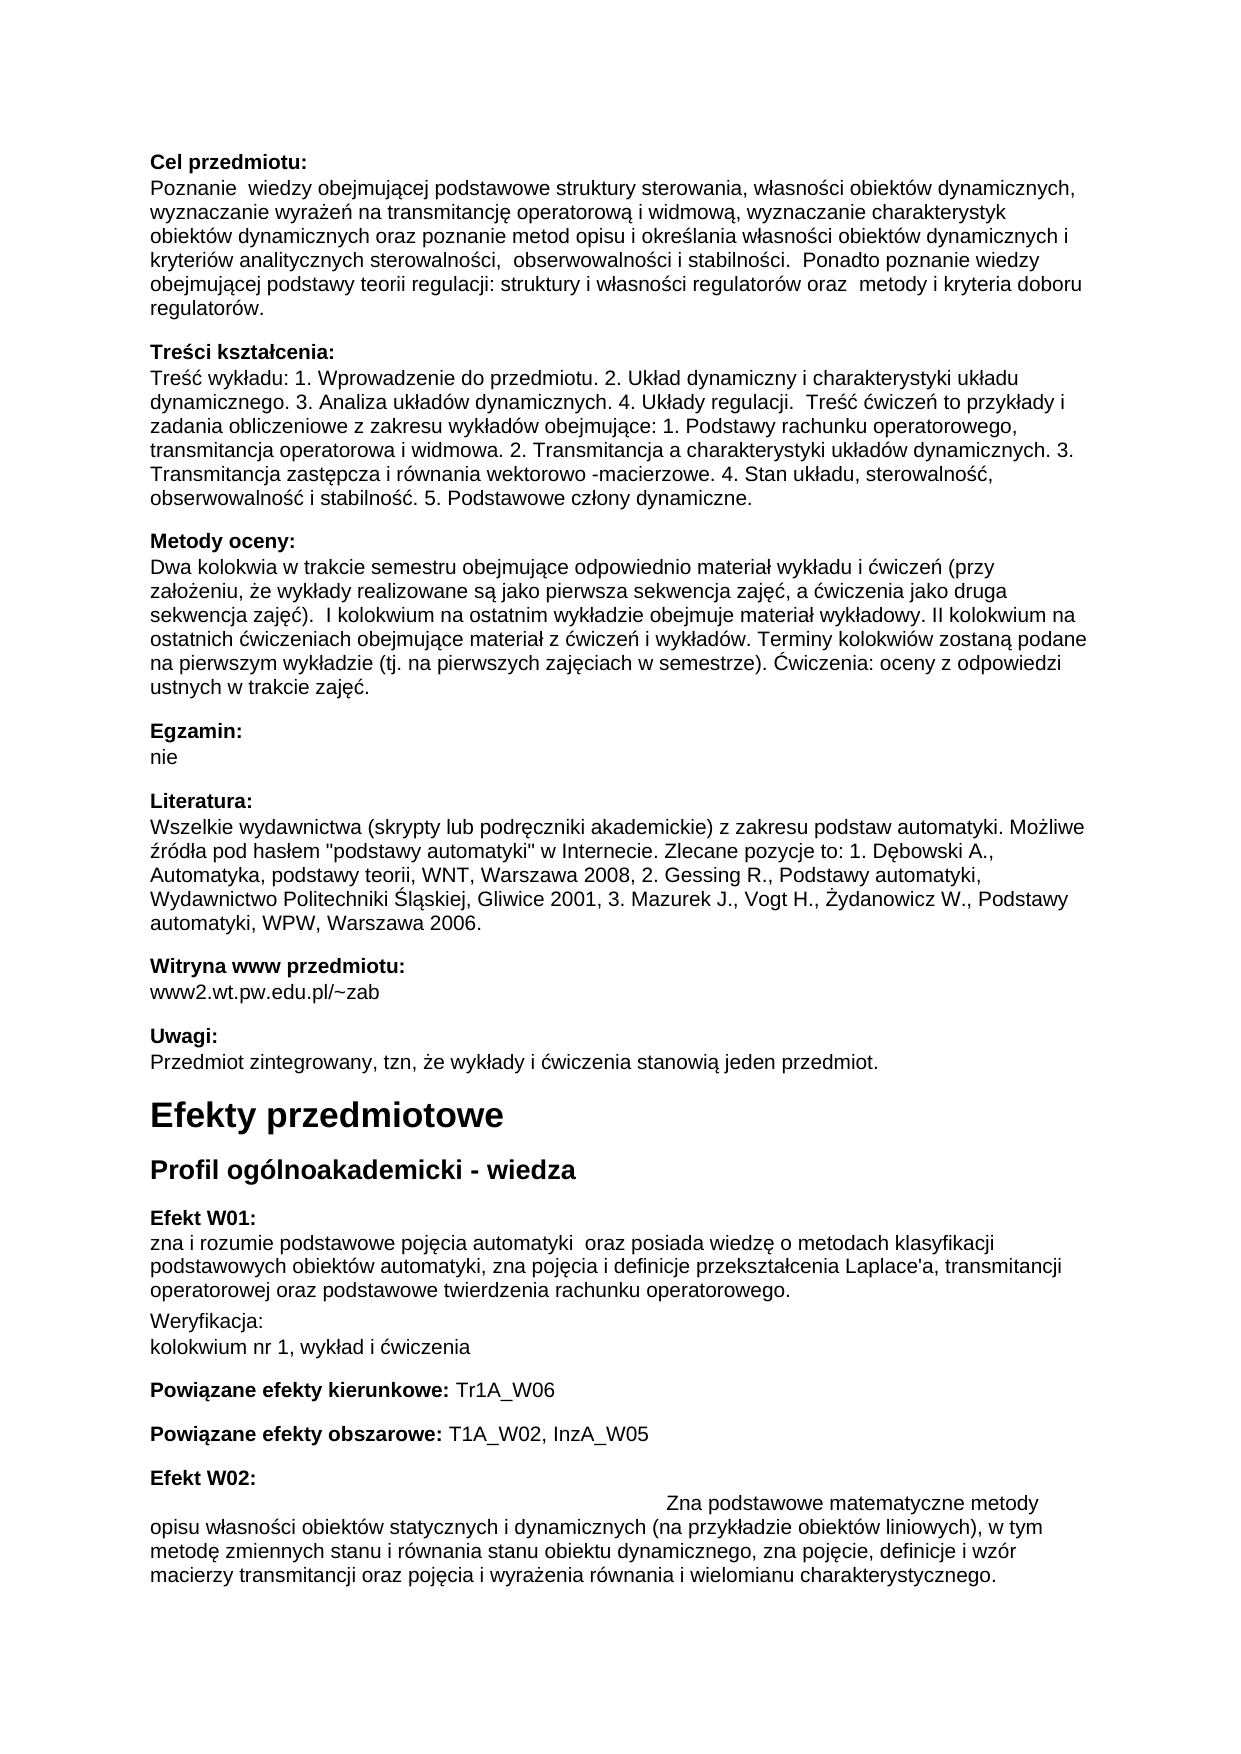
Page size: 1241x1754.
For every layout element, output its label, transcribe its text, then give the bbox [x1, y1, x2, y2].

text Poznanie wiedzy obejmującej podstawowe struktury sterowania, własności obiektów dynamicznych, wyznaczanie wyrażeń na transmitancję operatorową i widmową, wyznaczanie charakterystyk obiektów dynamicznych oraz poznanie metod opisu i określania własności obiektów dynamicznych i kryteriów analitycznych sterowalności, obserwowalności i stabilności. Ponadto poznanie wiedzy obejmującej podstawy teorii regulacji: struktury i własności regulatorów oraz metody i kryteria doboru regulatorów. [150, 176, 1090, 320]
text nie [150, 745, 1090, 769]
text zna i rozumie podstawowe pojęcia automatyki oraz posiada wiedzę o metodach klasyfikacji podstawowych obiektów automatyki, zna pojęcia i definicje przekształcenia Laplace'a, transmitancji operatorowej oraz podstawowe twierdzenia rachunku operatorowego. [150, 1230, 1090, 1302]
text Witryna www przedmiotu: [150, 954, 1090, 978]
text www2.wt.pw.edu.pl/~zab [150, 980, 1090, 1004]
text Dwa kolokwia w trakcie semestru obejmujące odpowiednio materiał wykładu i ćwiczeń (przy założeniu, że wykłady realizowane są jako pierwsza sekwencja zajęć, a ćwiczenia jako druga sekwencja zajęć). I kolokwium na ostatnim wykładzie obejmuje materiał wykładowy. II kolokwium na ostatnich ćwiczeniach obejmujące materiał z ćwiczeń i wykładów. Terminy kolokwiów zostaną podane na pierwszym wykładzie (tj. na pierwszych zajęciach w semestrze). Ćwiczenia: oceny z odpowiedzi ustnych w trakcie zajęć. [150, 555, 1090, 699]
text Uwagi: [150, 1024, 1090, 1048]
text Wszelkie wydawnictwa (skrypty lub podręczniki akademickie) z zakresu podstaw automatyki. Możliwe źródła pod hasłem "podstawy automatyki" w Internecie. Zlecane pozycje to: 1. Dębowski A., Automatyka, podstawy teorii, WNT, Warszawa 2008, 2. Gessing R., Podstawy automatyki, Wydawnictwo Politechniki Śląskiej, Gliwice 2001, 3. Mazurek J., Vogt H., Żydanowicz W., Podstawy automatyki, WPW, Warszawa 2006. [150, 814, 1090, 934]
text Powiązane efekty kierunkowe: Tr1A_W06 [150, 1378, 1090, 1402]
text Powiązane efekty obszarowe: T1A_W02, InzA_W05 [150, 1422, 1090, 1446]
text kolokwium nr 1, wykład i ćwiczenia [150, 1334, 1090, 1358]
text Metody oceny: [150, 529, 1090, 553]
text Treści kształcenia: [150, 339, 1090, 363]
subtitle Efekty przedmiotowe [150, 1094, 1090, 1134]
text Weryfikacja: [150, 1308, 1090, 1332]
text Efekt W02: [150, 1466, 1090, 1490]
text Egzamin: [150, 719, 1090, 743]
text Treść wykładu: 1. Wprowadzenie do przedmiotu. 2. Układ dynamiczny i charakterystyki układu dynamicznego. 3. Analiza układów dynamicznych. 4. Układy regulacji. Treść ćwiczeń to przykłady i zadania obliczeniowe z zakresu wykładów obejmujące: 1. Podstawy rachunku operatorowego, transmitancja operatorowa i widmowa. 2. Transmitancja a charakterystyki układów dynamicznych. 3. Transmitancja zastępcza i równania wektorowo -macierzowe. 4. Stan układu, sterowalność, obserwowalność i stabilność. 5. Podstawowe człony dynamiczne. [150, 366, 1090, 509]
text Literatura: [150, 788, 1090, 812]
text Efekt W01: [150, 1205, 1090, 1229]
subtitle Profil ogólnoakademicki - wiedza [150, 1154, 1090, 1186]
text Cel przedmiotu: [150, 150, 1090, 174]
text Przedmiot zintegrowany, tzn, że wykłady i ćwiczenia stanowią jeden przedmiot. [150, 1050, 1090, 1074]
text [150, 1491, 1090, 1587]
